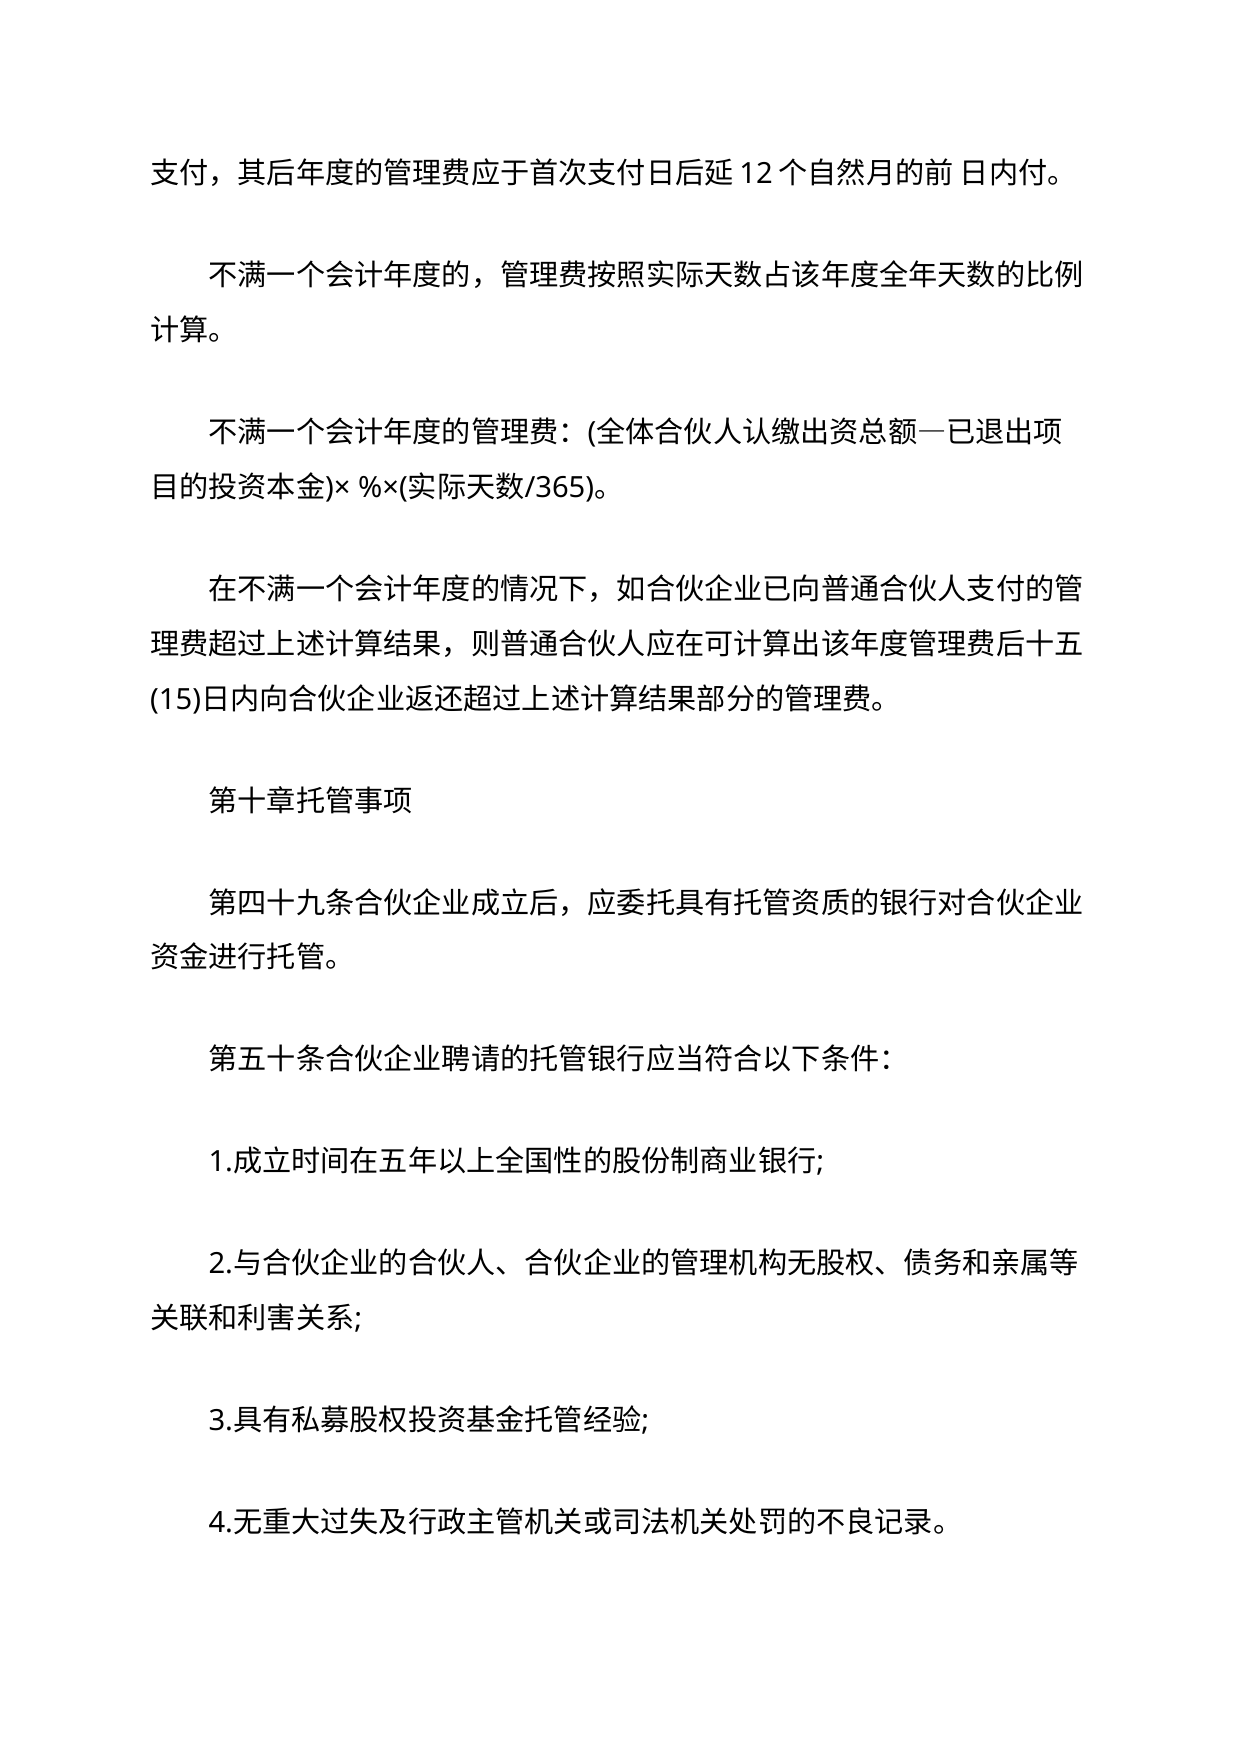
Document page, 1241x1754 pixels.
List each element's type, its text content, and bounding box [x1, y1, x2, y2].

text 1.成立时间在五年以上全国性的股份制商业银行; [150, 1138, 1090, 1180]
text 第五十条合伙企业聘请的托管银行应当符合以下条件： [150, 1036, 1090, 1078]
text 4.无重大过失及行政主管机关或司法机关处罚的不良记录。 [150, 1498, 1090, 1541]
text 第四十九条合伙企业成立后，应委托具有托管资质的银行对合伙企业资金进行托管。 [150, 879, 1090, 976]
text 3.具有私募股权投资基金托管经验; [150, 1397, 1090, 1439]
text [150, 150, 1090, 192]
text 2.与合伙企业的合伙人、合伙企业的管理机构无股权、债务和亲属等关联和利害关系; [150, 1239, 1090, 1337]
text 第十章托管事项 [150, 777, 1090, 820]
text 在不满一个会计年度的情况下，如合伙企业已向普通合伙人支付的管理费超过上述计算结果，则普通合伙人应在可计算出该年度管理费后十五(15)日内向合伙企业返还超过上述计算结果部分的管理费。 [150, 566, 1090, 718]
text 不满一个会计年度的管理费：(全体合伙人认缴出资总额—已退出项目的投资本金)× %×(实际天数/365)。 [150, 409, 1090, 506]
text 不满一个会计年度的，管理费按照实际天数占该年度全年天数的比例计算。 [150, 252, 1090, 349]
